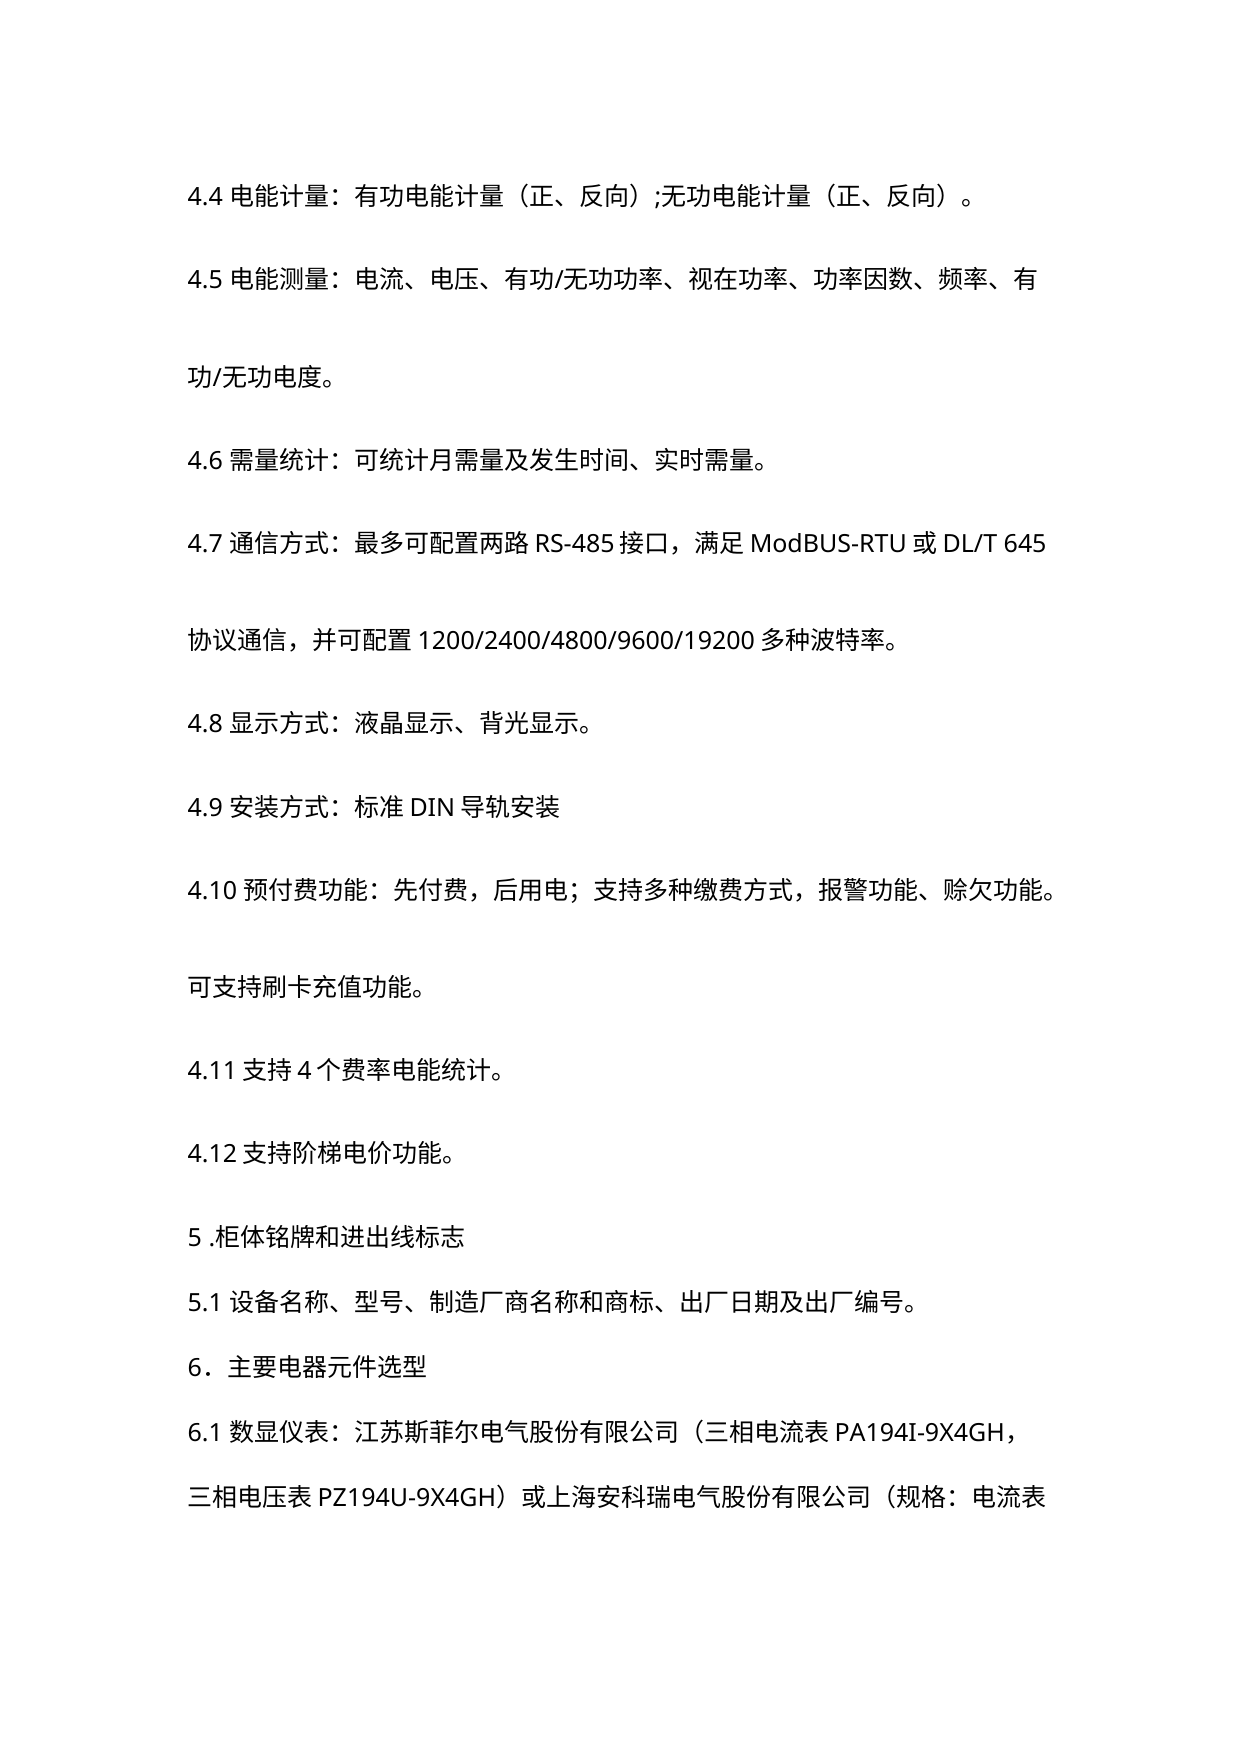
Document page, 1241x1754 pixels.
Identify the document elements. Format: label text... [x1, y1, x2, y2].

text 6．主要电器元件选型 [187, 1333, 1053, 1398]
text 5 .柜体铭牌和进出线标志 [187, 1203, 1053, 1268]
text 4.8 显示方式：液晶显示、背光显示。 [187, 689, 1053, 754]
text 4.7 通信方式：最多可配置两路RS-485接口，满足ModBUS-RTU或 DL/T 645协议通信，并可配置1200/2400/4800/9600/19200多种波特率。 [187, 509, 1053, 671]
text 4.9 安装方式：标准DIN导轨安装 [187, 773, 1053, 838]
text 4.5 电能测量：电流、电压、有功/无功功率、视在功率、功率因数、频率、有功/无功电度。 [187, 245, 1053, 408]
text 4.12支持阶梯电价功能。 [187, 1119, 1053, 1184]
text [187, 1398, 1053, 1528]
text 4.10 预付费功能：先付费，后用电；支持多种缴费方式，报警功能、赊欠功能。可支持刷卡充值功能。 [187, 856, 1053, 1018]
text 4.11支持4个费率电能统计。 [187, 1036, 1053, 1101]
text 4.4 电能计量：有功电能计量（正、反向）;无功电能计量（正、反向）。 [187, 162, 1053, 227]
text 4.6 需量统计：可统计月需量及发生时间、实时需量。 [187, 426, 1053, 491]
text 5.1 设备名称、型号、制造厂商名称和商标、出厂日期及出厂编号。 [187, 1268, 1053, 1333]
